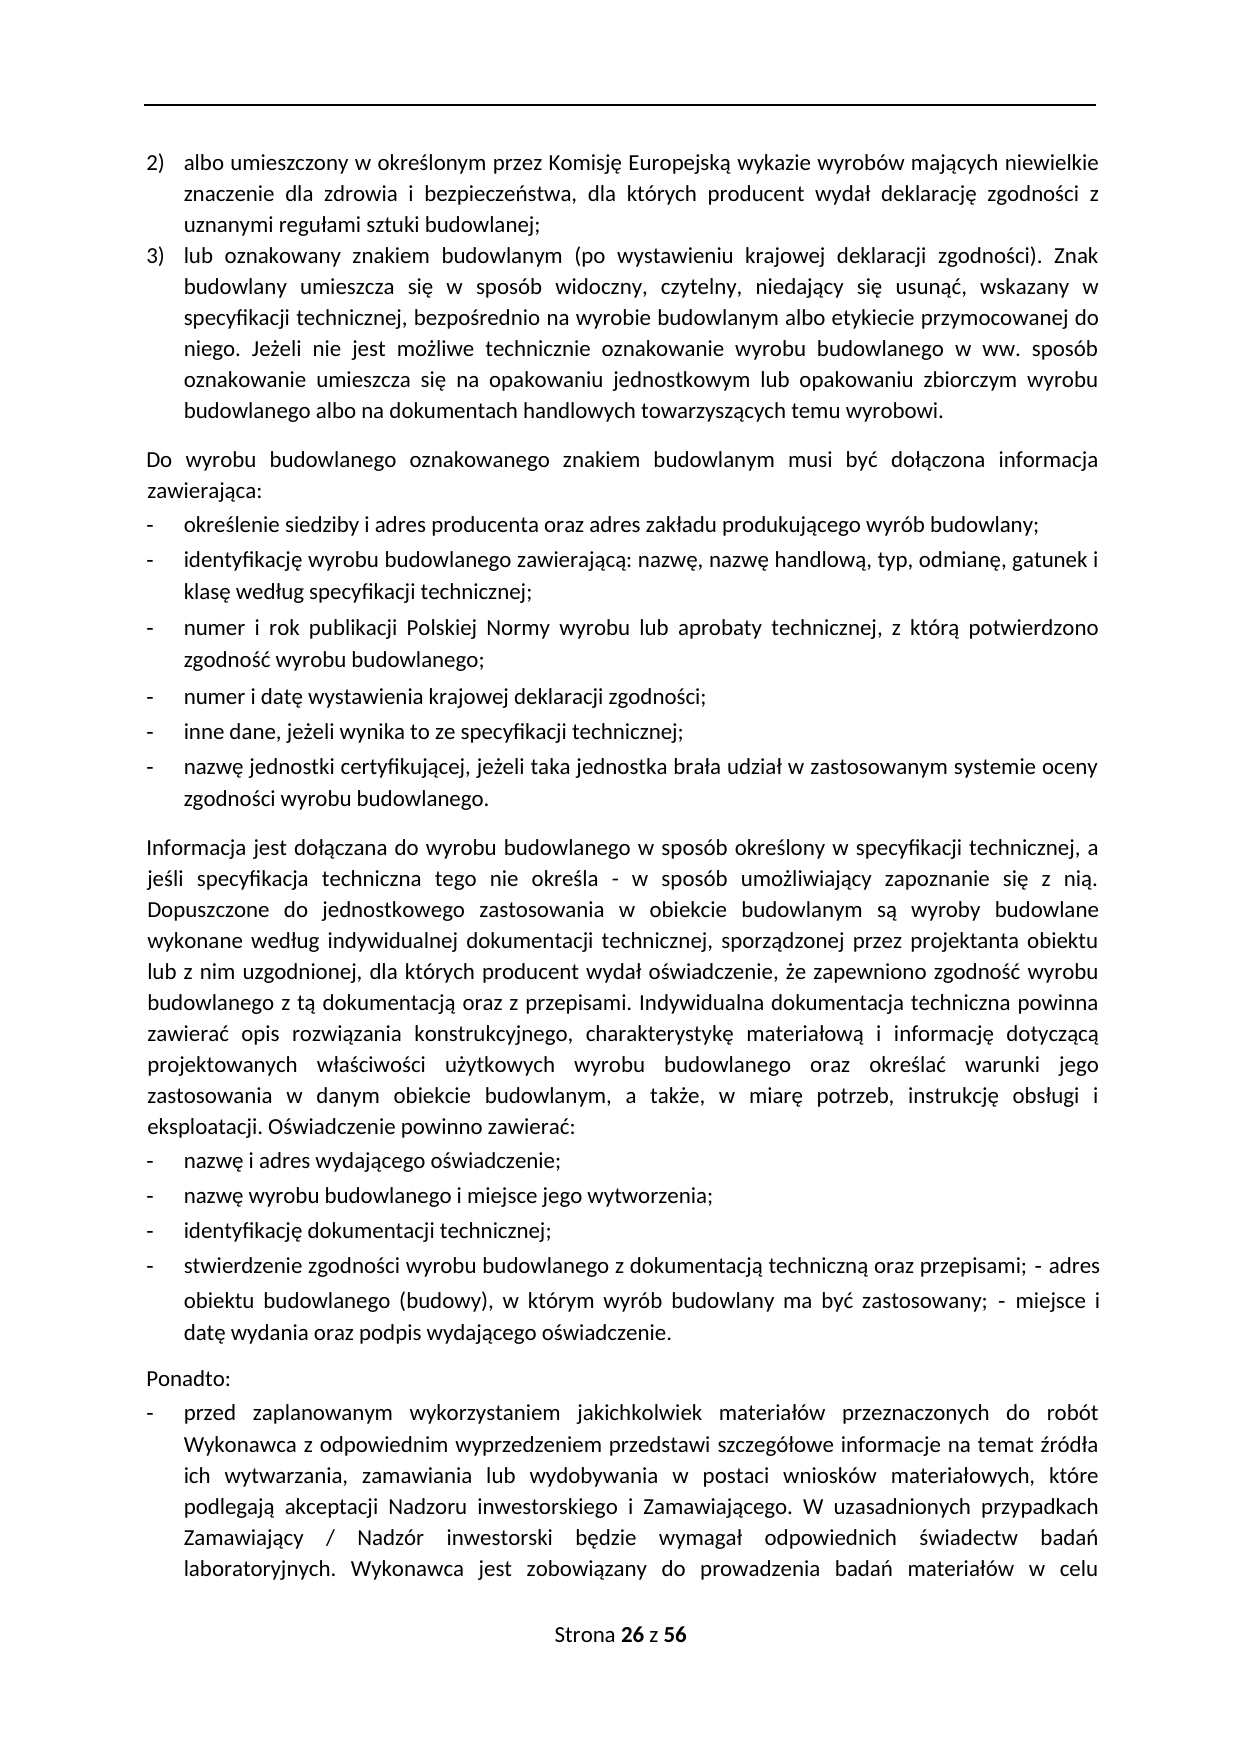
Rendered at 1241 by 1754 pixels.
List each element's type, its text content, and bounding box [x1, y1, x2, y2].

list identyfikację dokumentacji technicznej; [146, 1214, 1100, 1245]
list stwierdzenie zgodności wyrobu budowlanego z dokumentacją techniczną oraz przepisami; - adres obiektu budowlanego (budowy), w którym wyrób budowlany ma być zastosowany; - miejsce i datę wydania oraz podpis wydającego oświadczenie. [146, 1249, 1100, 1346]
list identyfikację wyrobu budowlanego zawierającą: nazwę, nazwę handlową, typ, odmianę, gatunek i klasę według specyfikacji technicznej; [146, 543, 1100, 605]
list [146, 1395, 1100, 1582]
list nazwę i adres wydającego oświadczenie; [146, 1144, 1100, 1175]
list albo umieszczony w określonym przez Komisję Europejską wykazie wyrobów mających niewielkie znaczenie dla zdrowia i bezpieczeństwa, dla których producent wydał deklarację zgodności z uznanymi regułami sztuki budowlanej; [146, 148, 1100, 238]
text Ponadto: [146, 1364, 1100, 1392]
list nazwę wyrobu budowlanego i miejsce jego wytworzenia; [146, 1179, 1100, 1210]
list nazwę jednostki certyfikującej, jeżeli taka jednostka brała udział w zastosowanym systemie oceny zgodności wyrobu budowlanego. [146, 750, 1100, 813]
list numer i rok publikacji Polskiej Normy wyrobu lub aprobaty technicznej, z którą potwierdzono zgodność wyrobu budowlanego; [146, 611, 1100, 674]
list określenie siedziby i adres producenta oraz adres zakładu produkującego wyrób budowlany; [146, 508, 1100, 539]
list inne dane, jeżeli wynika to ze specyfikacji technicznej; [146, 715, 1100, 746]
list numer i datę wystawienia krajowej deklaracji zgodności; [146, 680, 1100, 711]
text Do wyrobu budowlanego oznakowanego znakiem budowlanym musi być dołączona informacja zawierająca: [146, 445, 1100, 504]
list lub oznakowany znakiem budowlanym (po wystawieniu krajowej deklaracji zgodności). Znak budowlany umieszcza się w sposób widoczny, czytelny, niedający się usunąć, wskazany w specyfikacji technicznej, bezpośrednio na wyrobie budowlanym albo etykiecie przymocowanej do niego. Jeżeli nie jest możliwe technicznie oznakowanie wyrobu budowlanego w ww. sposób oznakowanie umieszcza się na opakowaniu jednostkowym lub opakowaniu zbiorczym wyrobu budowlanego albo na dokumentach handlowych towarzyszących temu wyrobowi. [146, 241, 1100, 424]
text Informacja jest dołączana do wyrobu budowlanego w sposób określony w specyfikacji technicznej, a jeśli specyfikacja techniczna tego nie określa - w sposób umożliwiający zapoznanie się z nią. Dopuszczone do jednostkowego zastosowania w obiekcie budowlanym są wyroby budowlane wykonane według indywidualnej dokumentacji technicznej, sporządzonej przez projektanta obiektu lub z nim uzgodnionej, dla których producent wydał oświadczenie, że zapewniono zgodność wyrobu budowlanego z tą dokumentacją oraz z przepisami. Indywidualna dokumentacja techniczna powinna zawierać opis rozwiązania konstrukcyjnego, charakterystykę materiałową i informację dotyczącą projektowanych właściwości użytkowych wyrobu budowlanego oraz określać warunki jego zastosowania w danym obiekcie budowlanym, a także, w miarę potrzeb, instrukcję obsługi i eksploatacji. Oświadczenie powinno zawierać: [146, 833, 1100, 1140]
